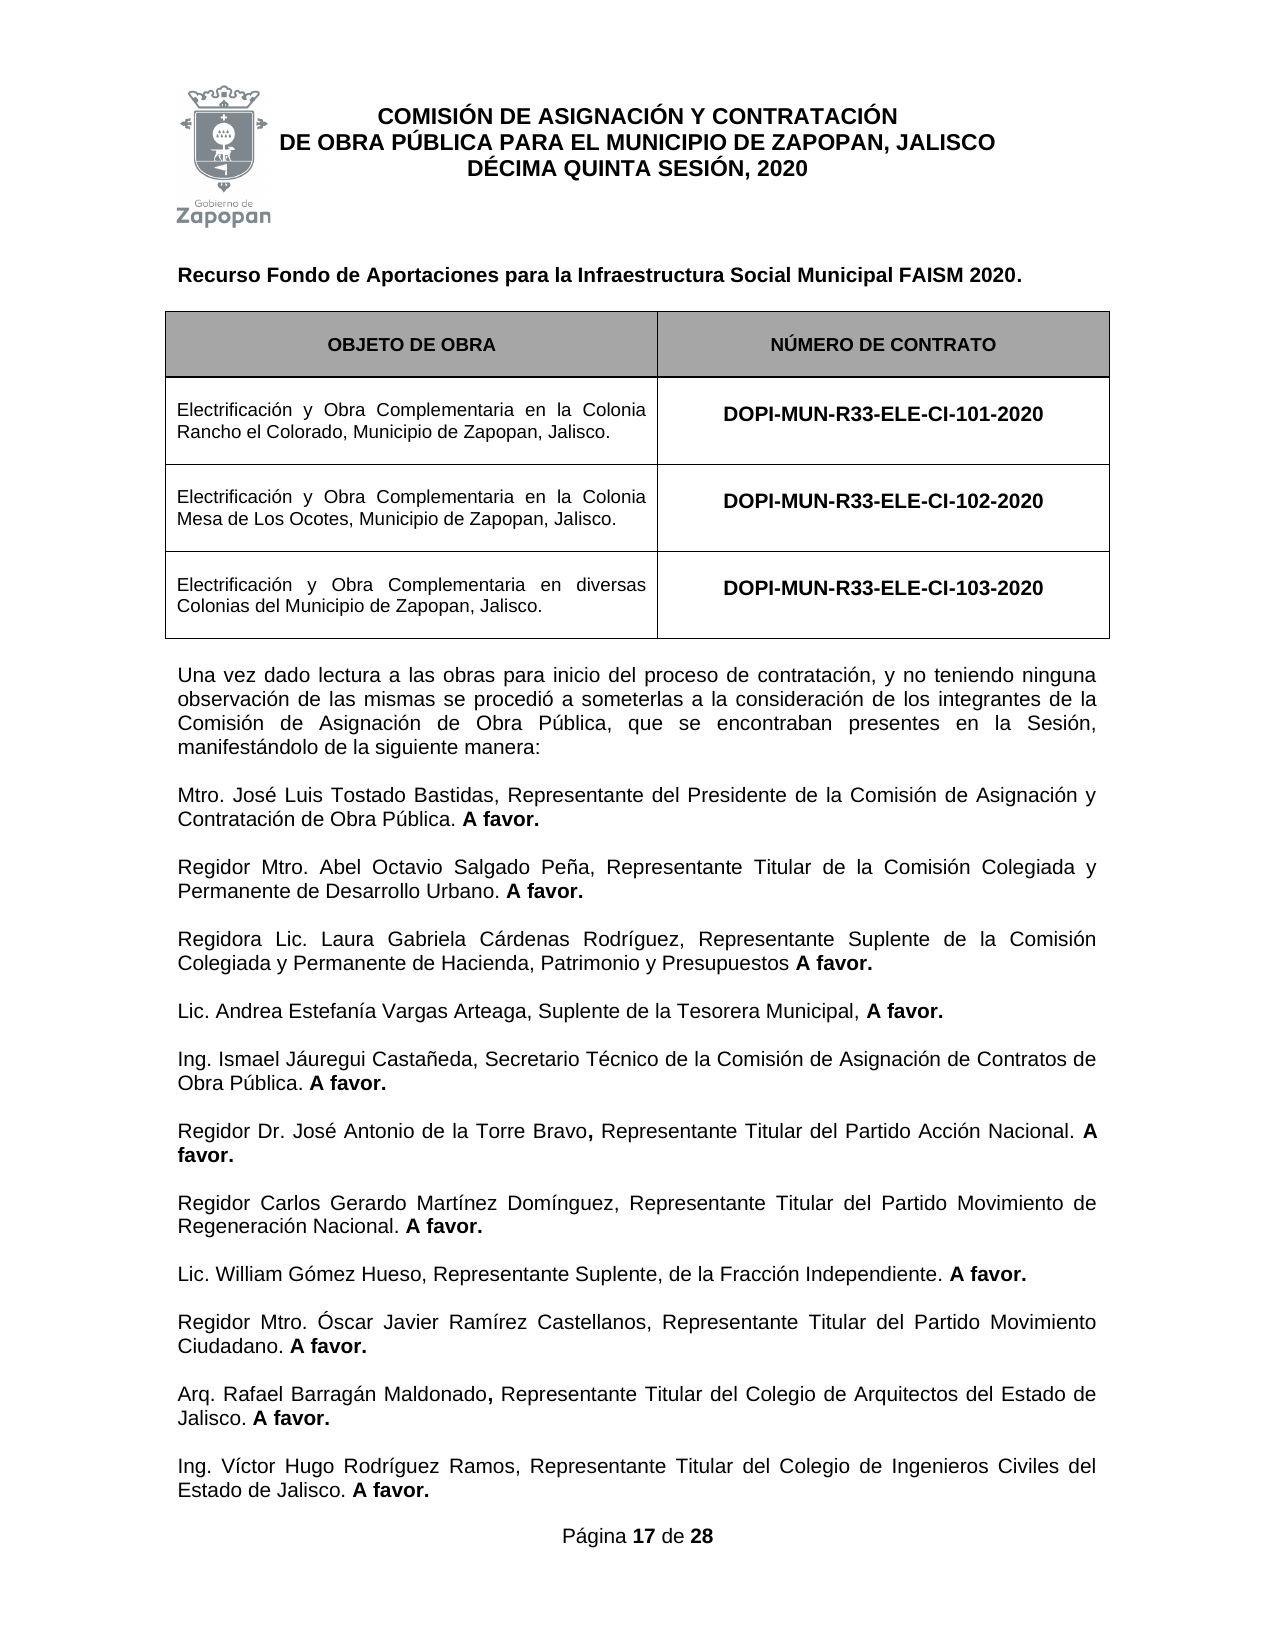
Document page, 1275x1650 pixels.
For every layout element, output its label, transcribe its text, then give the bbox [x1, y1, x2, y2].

text Regidora Lic. Laura Gabriela Cárdenas Rodríguez, Representante Suplente de la Comisión Colegiada y Permanente de Hacienda, Patrimonio y Presupuestos A favor. [177, 927, 1098, 975]
text Regidor Mtro. Óscar Javier Ramírez Castellanos, Representante Titular del Partido Movimiento Ciudadano. A favor. [177, 1310, 1098, 1358]
table_cell DOPI-MUN-R33-ELE-CI-102-2020 [658, 465, 1109, 551]
table_header OBJETO DE OBRA [166, 312, 657, 376]
text Ing. Víctor Hugo Rodríguez Ramos, Representante Titular del Colegio de Ingenieros Civiles del Estado de Jalisco. A favor. [177, 1454, 1098, 1502]
text Mtro. José Luis Tostado Bastidas, Representante del Presidente de la Comisión de Asignación y Contratación de Obra Pública. A favor. [177, 783, 1098, 831]
text Arq. Rafael Barragán Maldonado, Representante Titular del Colegio de Arquitectos del Estado de Jalisco. A favor. [177, 1382, 1098, 1430]
table_header NÚMERO DE CONTRATO [658, 312, 1109, 376]
text Recurso Fondo de Aportaciones para la Infraestructura Social Municipal FAISM 2020. [177, 263, 1098, 287]
text Lic. Andrea Estefanía Vargas Arteaga, Suplente de la Tesorera Municipal, A favor. [177, 999, 1098, 1023]
table_cell Electrificación y Obra Complementaria en la Colonia Mesa de Los Ocotes, Municipio de Zapopan, Jalisco. [166, 465, 657, 551]
text Regidor Mtro. Abel Octavio Salgado Peña, Representante Titular de la Comisión Colegiada y Permanente de Desarrollo Urbano. A favor. [177, 855, 1098, 903]
text Lic. William Gómez Hueso, Representante Suplente, de la Fracción Independiente. A favor. [177, 1262, 1098, 1286]
table_cell DOPI-MUN-R33-ELE-CI-101-2020 [658, 378, 1109, 464]
text Regidor Carlos Gerardo Martínez Domínguez, Representante Titular del Partido Movimiento de Regeneración Nacional. A favor. [177, 1190, 1098, 1238]
text Regidor Dr. José Antonio de la Torre Bravo, Representante Titular del Partido Acción Nacional. A favor. [177, 1118, 1098, 1166]
table_cell DOPI-MUN-R33-ELE-CI-103-2020 [658, 552, 1109, 638]
table_cell Electrificación y Obra Complementaria en diversas Colonias del Municipio de Zapopan, Jalisco. [166, 552, 657, 638]
text Ing. Ismael Jáuregui Castañeda, Secretario Técnico de la Comisión de Asignación de Contratos de Obra Pública. A favor. [177, 1047, 1098, 1094]
picture [176, 85, 271, 228]
text Una vez dado lectura a las obras para inicio del proceso de contratación, y no teniendo ninguna observación de las mismas se procedió a someterlas a la consideración de los integrantes de la Comisión de Asignación de Obra Pública, que se encontraban presentes en la Sesión, manifestándolo de la siguiente manera: [177, 663, 1098, 759]
table_cell Electrificación y Obra Complementaria en la Colonia Rancho el Colorado, Municipio de Zapopan, Jalisco. [166, 378, 657, 464]
